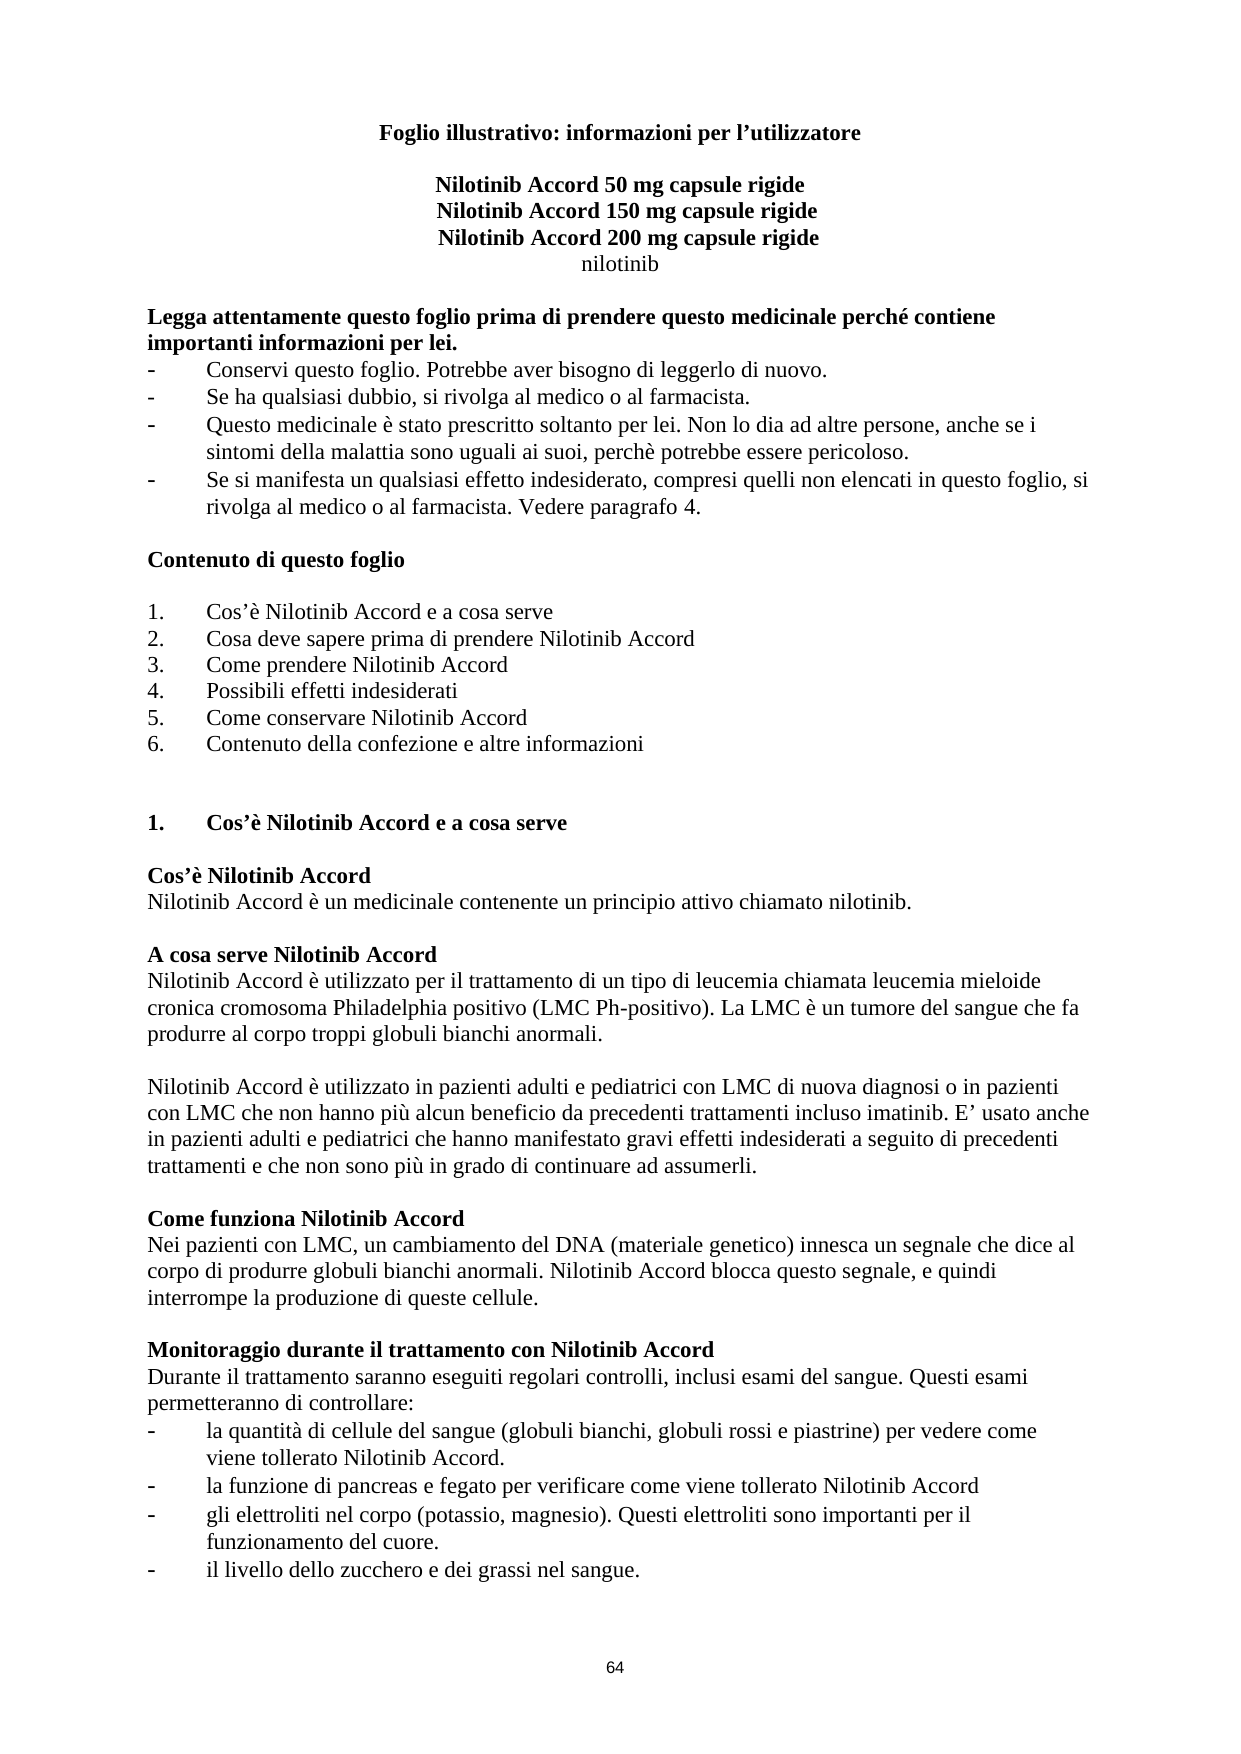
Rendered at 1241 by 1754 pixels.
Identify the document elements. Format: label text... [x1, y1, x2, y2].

list 2. Cosa deve sapere prima di prendere Nilotinib Accord [147, 625, 1096, 651]
list gli elettroliti nel corpo (potassio, magnesio). Questi elettroliti sono importanti per il funzionamento del cuore. [147, 1499, 1093, 1554]
list Conservi questo foglio. Potrebbe aver bisogno di leggerlo di nuovo. [147, 356, 1093, 383]
list Come funziona Nilotinib Accord [147, 1204, 1093, 1231]
list il livello dello zucchero e dei grassi nel sangue. [147, 1554, 1093, 1583]
list Nilotinib Accord 150 mg capsule rigide [147, 198, 1093, 224]
list 4. Possibili effetti indesiderati [147, 677, 1096, 704]
list Cos’è Nilotinib Accord [147, 862, 1093, 888]
list 1. Cos’è Nilotinib Accord e a cosa serve [147, 598, 1096, 625]
list nilotinib [147, 250, 1093, 277]
list Se si manifesta un qualsiasi effetto indesiderato, compresi quelli non elencati in questo foglio, si rivolga al medico o al farmacista. Vedere paragrafo 4. [147, 464, 1093, 519]
list Nilotinib Accord 200 mg capsule rigide [147, 224, 1093, 250]
list Nilotinib Accord 50 mg capsule rigide [147, 171, 1093, 198]
list la funzione di pancreas e fegato per verificare come viene tollerato Nilotinib Accord [147, 1471, 1093, 1499]
text 6. Contenuto della confezione e altre informazioni [147, 730, 1096, 757]
list Monitoraggio durante il trattamento con Nilotinib Accord [147, 1336, 1093, 1363]
list Nilotinib Accord è un medicinale contenente un principio attivo chiamato nilotinib. [147, 888, 1093, 915]
text Foglio illustrativo: informazioni per l’utilizzatore [147, 118, 1093, 145]
text 5. Come conservare Nilotinib Accord [147, 704, 1096, 730]
text Nilotinib Accord è utilizzato per il trattamento di un tipo di leucemia chiamata leucemia mieloide cronica cromosoma Philadelphia positivo (LMC Ph-positivo). La LMC è un tumore del sangue che fa produrre al corpo troppi globuli bianchi anormali. [147, 967, 1093, 1046]
list Contenuto di questo foglio [147, 546, 1093, 572]
text Legga attentamente questo foglio prima di prendere questo medicinale perché contiene importanti informazioni per lei. [147, 303, 1093, 356]
list la quantità di cellule del sangue (globuli bianchi, globuli rossi e piastrine) per vedere come viene tollerato Nilotinib Accord. [147, 1415, 1093, 1471]
list 3. Come prendere Nilotinib Accord [147, 651, 1096, 677]
list Questo medicinale è stato prescritto soltanto per lei. Non lo dia ad altre persone, anche se i sintomi della malattia sono uguali ai suoi, perchè potrebbe essere pericoloso. [147, 409, 1093, 464]
text 1. Cos’è Nilotinib Accord e a cosa serve [147, 809, 1093, 836]
text A cosa serve Nilotinib Accord [147, 941, 1093, 967]
text - Se ha qualsiasi dubbio, si rivolga al medico o al farmacista. [147, 383, 1093, 409]
text Nei pazienti con LMC, un cambiamento del DNA (materiale genetico) innesca un segnale che dice al corpo di produrre globuli bianchi anormali. Nilotinib Accord blocca questo segnale, e quindi interrompe la produzione di queste cellule. [147, 1231, 1093, 1310]
list Nilotinib Accord è utilizzato in pazienti adulti e pediatrici con LMC di nuova diagnosi o in pazienti con LMC che non hanno più alcun beneficio da precedenti trattamenti incluso imatinib. E’ usato anche in pazienti adulti e pediatrici che hanno manifestato gravi effetti indesiderati a seguito di precedenti trattamenti e che non sono più in grado di continuare ad assumerli. [147, 1073, 1093, 1178]
text Durante il trattamento saranno eseguiti regolari controlli, inclusi esami del sangue. Questi esami permetteranno di controllare: [147, 1363, 1093, 1415]
